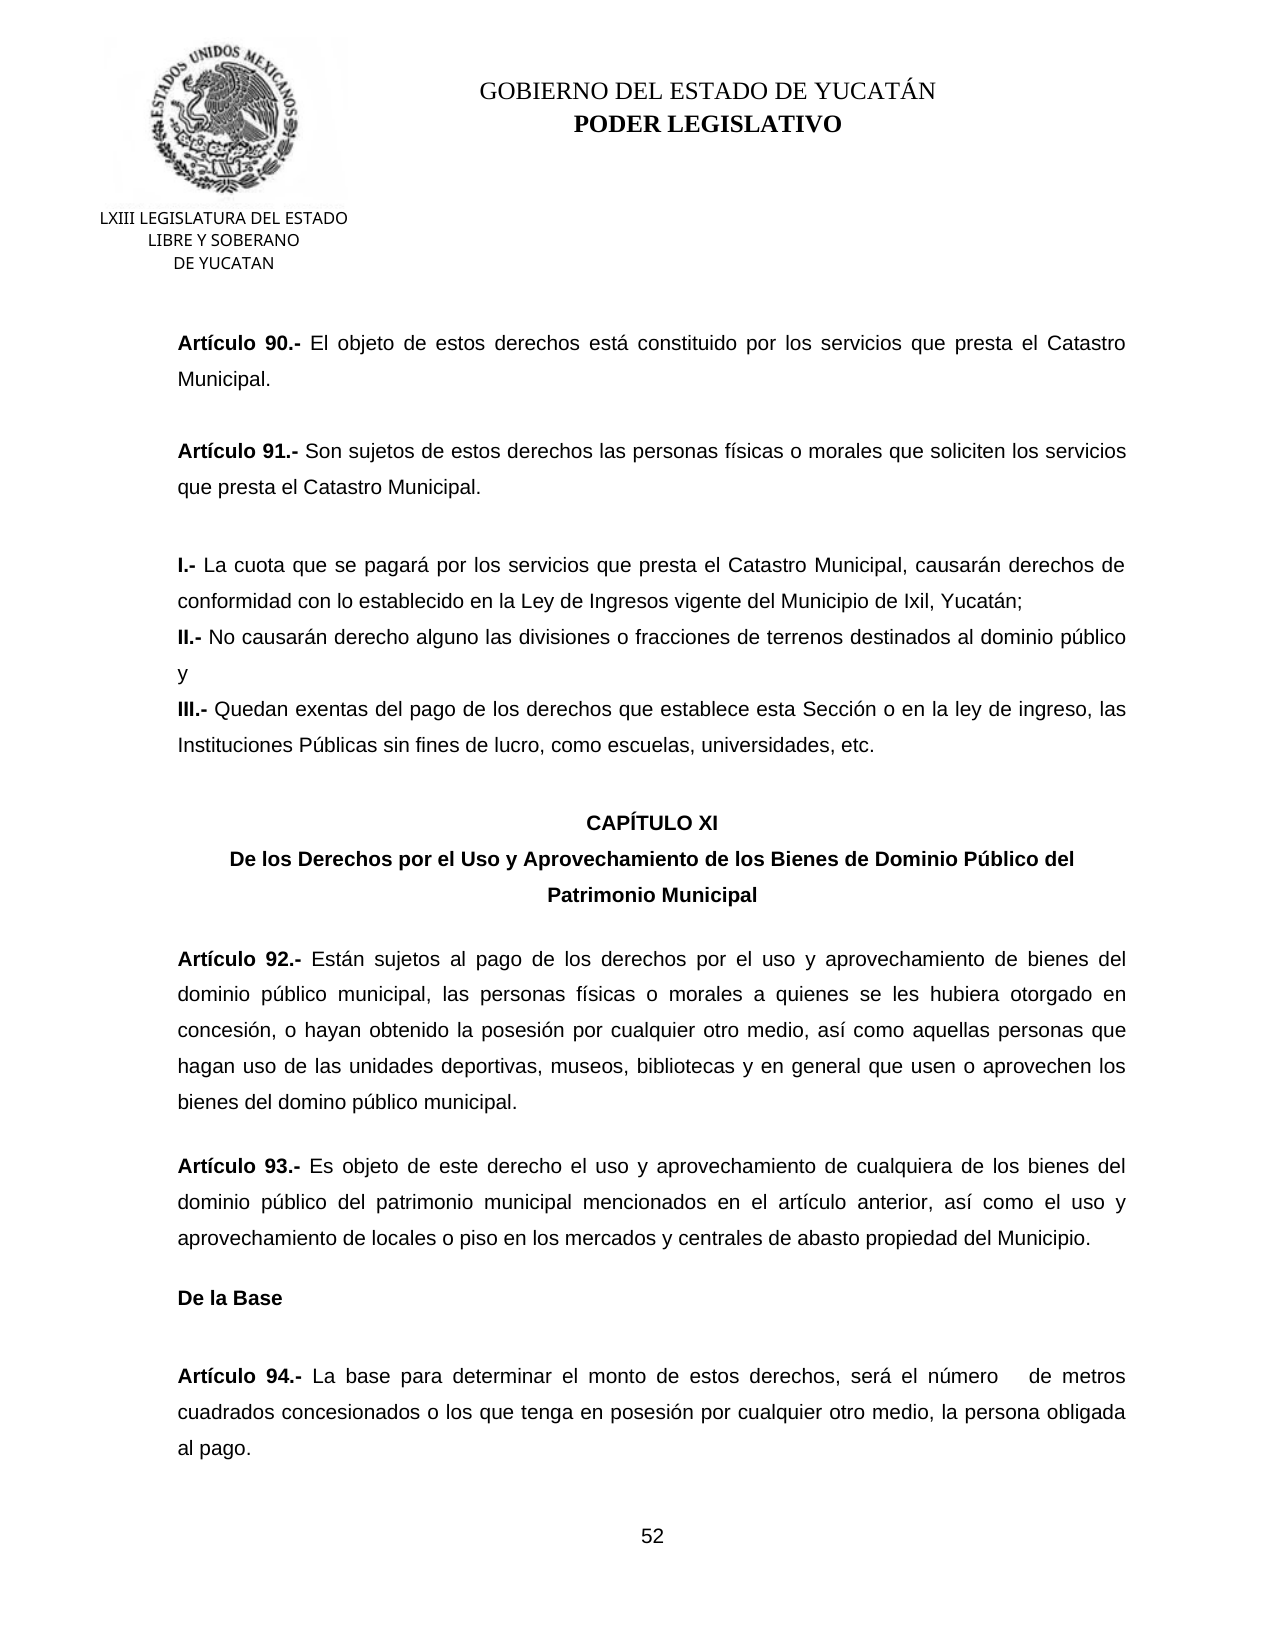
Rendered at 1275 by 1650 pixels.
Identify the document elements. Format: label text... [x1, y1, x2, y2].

text II.- No causarán derecho alguno las divisiones o fracciones de terrenos destinados al dominio público y [177, 625, 1127, 685]
picture [104, 37, 348, 209]
text De la Base [177, 1286, 1127, 1310]
text Artículo 94.- La base para determinar el monto de estos derechos, será el número de metros cuadrados concesionados o los que tenga en posesión por cualquier otro medio, la persona obligada al pago. [177, 1364, 1127, 1459]
text CAPÍTULO XI [177, 811, 1127, 834]
subtitle De los Derechos por el Uso y Aprovechamiento de los Bienes de Dominio Público del Patrimonio Municipal [177, 846, 1127, 906]
text Artículo 93.- Es objeto de este derecho el uso y aprovechamiento de cualquiera de los bienes del dominio público del patrimonio municipal mencionados en el artículo anterior, así como el uso y aprovechamiento de locales o piso en los mercados y centrales de abasto propiedad del Municipio. [177, 1154, 1127, 1250]
text I.- La cuota que se pagará por los servicios que presta el Catastro Municipal, causarán derechos de conformidad con lo establecido en la Ley de Ingresos vigente del Municipio de Ixil, Yucatán; [177, 553, 1127, 613]
text Artículo 90.- El objeto de estos derechos está constituido por los servicios que presta el Catastro Municipal. [177, 331, 1127, 391]
text Artículo 92.- Están sujetos al pago de los derechos por el uso y aprovechamiento de bienes del dominio público municipal, las personas físicas o morales a quienes se les hubiera otorgado en concesión, o hayan obtenido la posesión por cualquier otro medio, así como aquellas personas que hagan uso de las unidades deportivas, museos, bibliotecas y en general que usen o aprovechen los bienes del domino público municipal. [177, 946, 1127, 1114]
text Artículo 91.- Son sujetos de estos derechos las personas físicas o morales que soliciten los servicios que presta el Catastro Municipal. [177, 439, 1127, 499]
text III.- Quedan exentas del pago de los derechos que establece esta Sección o en la ley de ingreso, las Instituciones Públicas sin fines de lucro, como escuelas, universidades, etc. [177, 697, 1127, 757]
